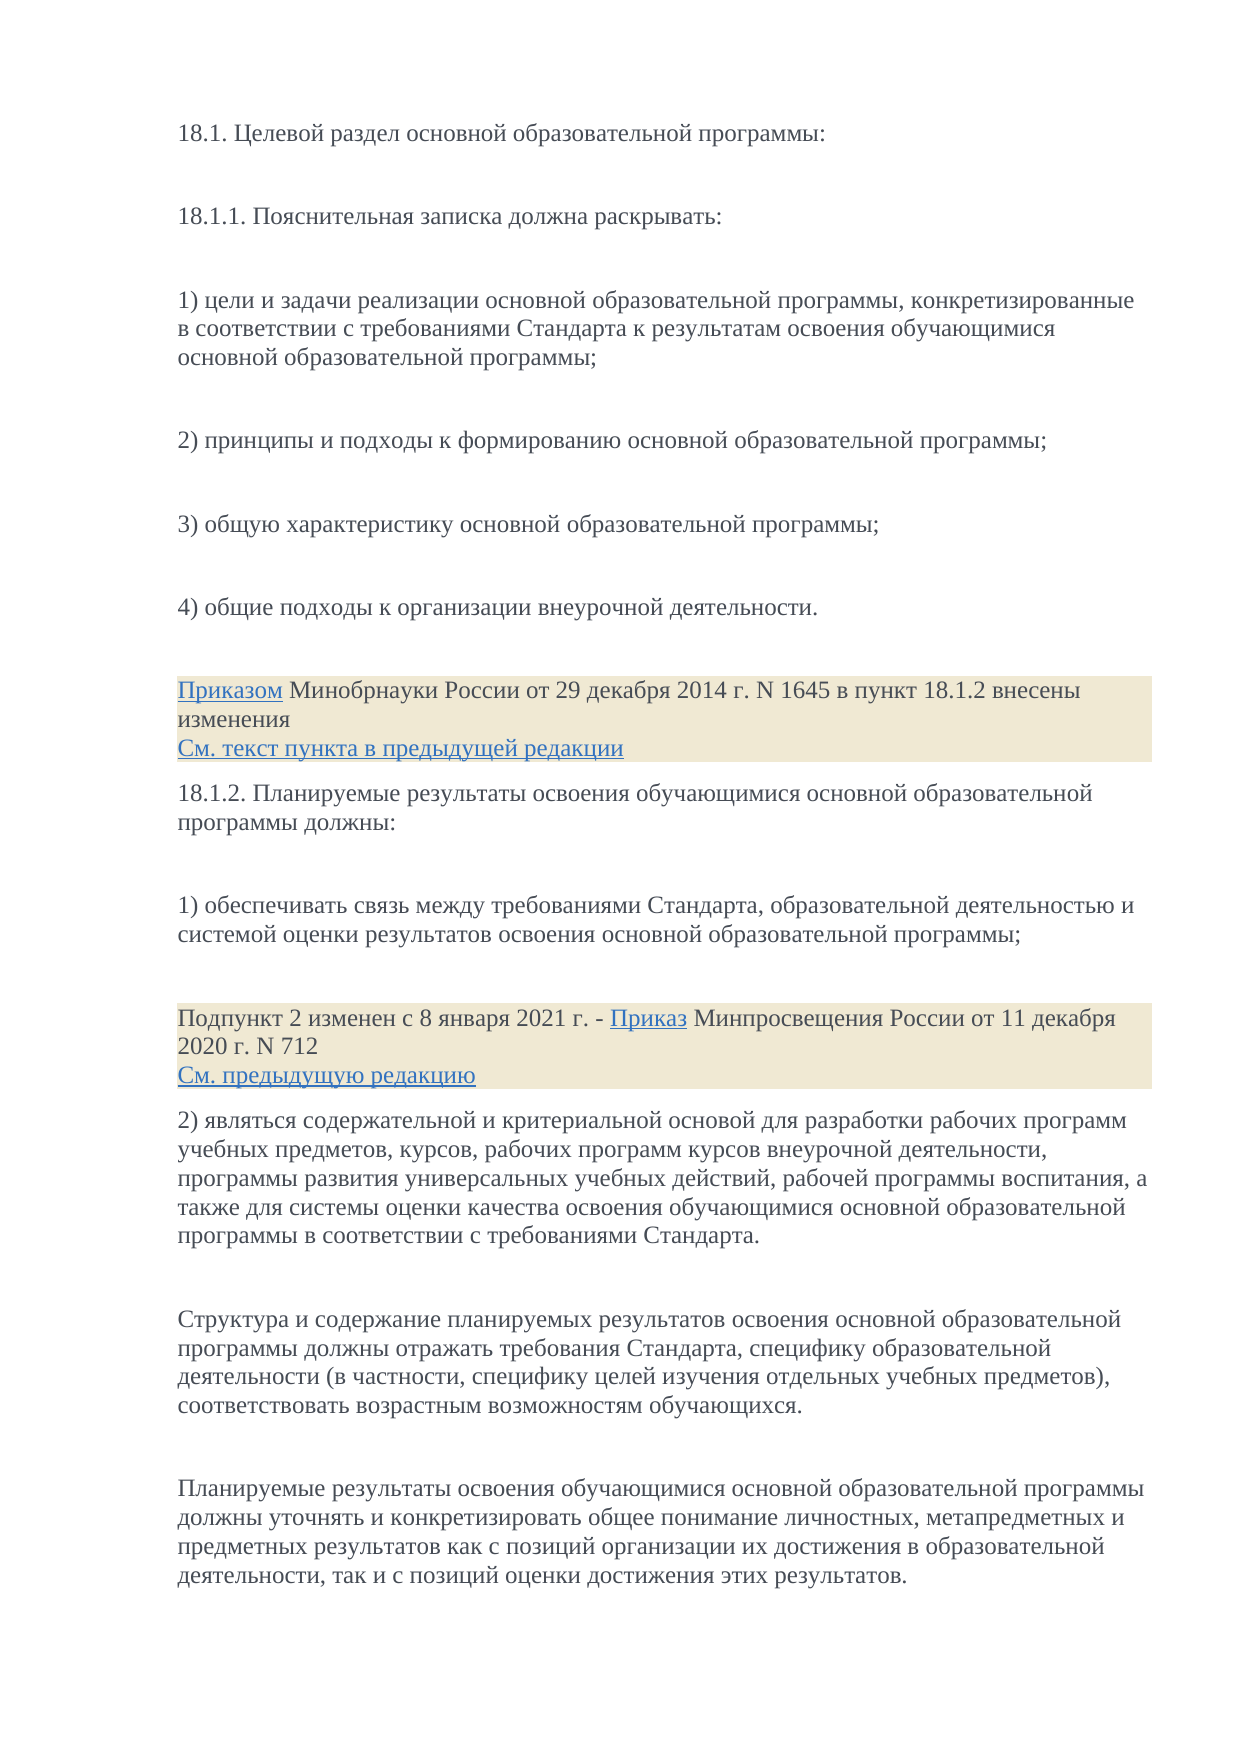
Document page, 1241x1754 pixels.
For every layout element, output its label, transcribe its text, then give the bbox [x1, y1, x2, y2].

text Планируемые результаты освоения обучающимися основной образовательной программы должны уточнять и конкретизировать общее понимание личностных, метапредметных и предметных результатов как с позиций организации их достижения в образовательной деятельности, так и с позиций оценки достижения этих результатов. [177, 1473, 1152, 1588]
text См. текст пункта в предыдущей редакции [177, 733, 1152, 762]
text 2) принципы и подходы к формированию основной образовательной программы; [177, 426, 1152, 454]
text 18.1.2. Планируемые результаты освоения обучающимися основной образовательной программы должны: [177, 778, 1152, 836]
text Приказом Минобрнауки России от 29 декабря 2014 г. N 1645 в пункт 18.1.2 внесены изменения [177, 676, 1152, 733]
text 4) общие подходы к организации внеурочной деятельности. [177, 592, 1152, 621]
text 1) цели и задачи реализации основной образовательной программы, конкретизированные в соответствии с требованиями Стандарта к результатам освоения обучающимися основной образовательной программы; [177, 285, 1152, 371]
text 3) общую характеристику основной образовательной программы; [177, 509, 1152, 538]
text 1) обеспечивать связь между требованиями Стандарта, образовательной деятельностью и системой оценки результатов освоения основной образовательной программы; [177, 891, 1152, 948]
text 2) являться содержательной и критериальной основой для разработки рабочих программ учебных предметов, курсов, рабочих программ курсов внеурочной деятельности, программы развития универсальных учебных действий, рабочей программы воспитания, а также для системы оценки качества освоения обучающимися основной образовательной программы в соответствии с требованиями Стандарта. [177, 1106, 1152, 1249]
text 18.1. Целевой раздел основной образовательной программы: [177, 118, 1152, 147]
text Подпункт 2 изменен с 8 января 2021 г. - Приказ Минпросвещения России от 11 декабря 2020 г. N 712 [177, 1003, 1152, 1060]
text Структура и содержание планируемых результатов освоения основной образовательной программы должны отражать требования Стандарта, специфику образовательной деятельности (в частности, специфику целей изучения отдельных учебных предметов), соответствовать возрастным возможностям обучающихся. [177, 1304, 1152, 1419]
text 18.1.1. Пояснительная записка должна раскрывать: [177, 201, 1152, 230]
text См. предыдущую редакцию [177, 1060, 1152, 1089]
